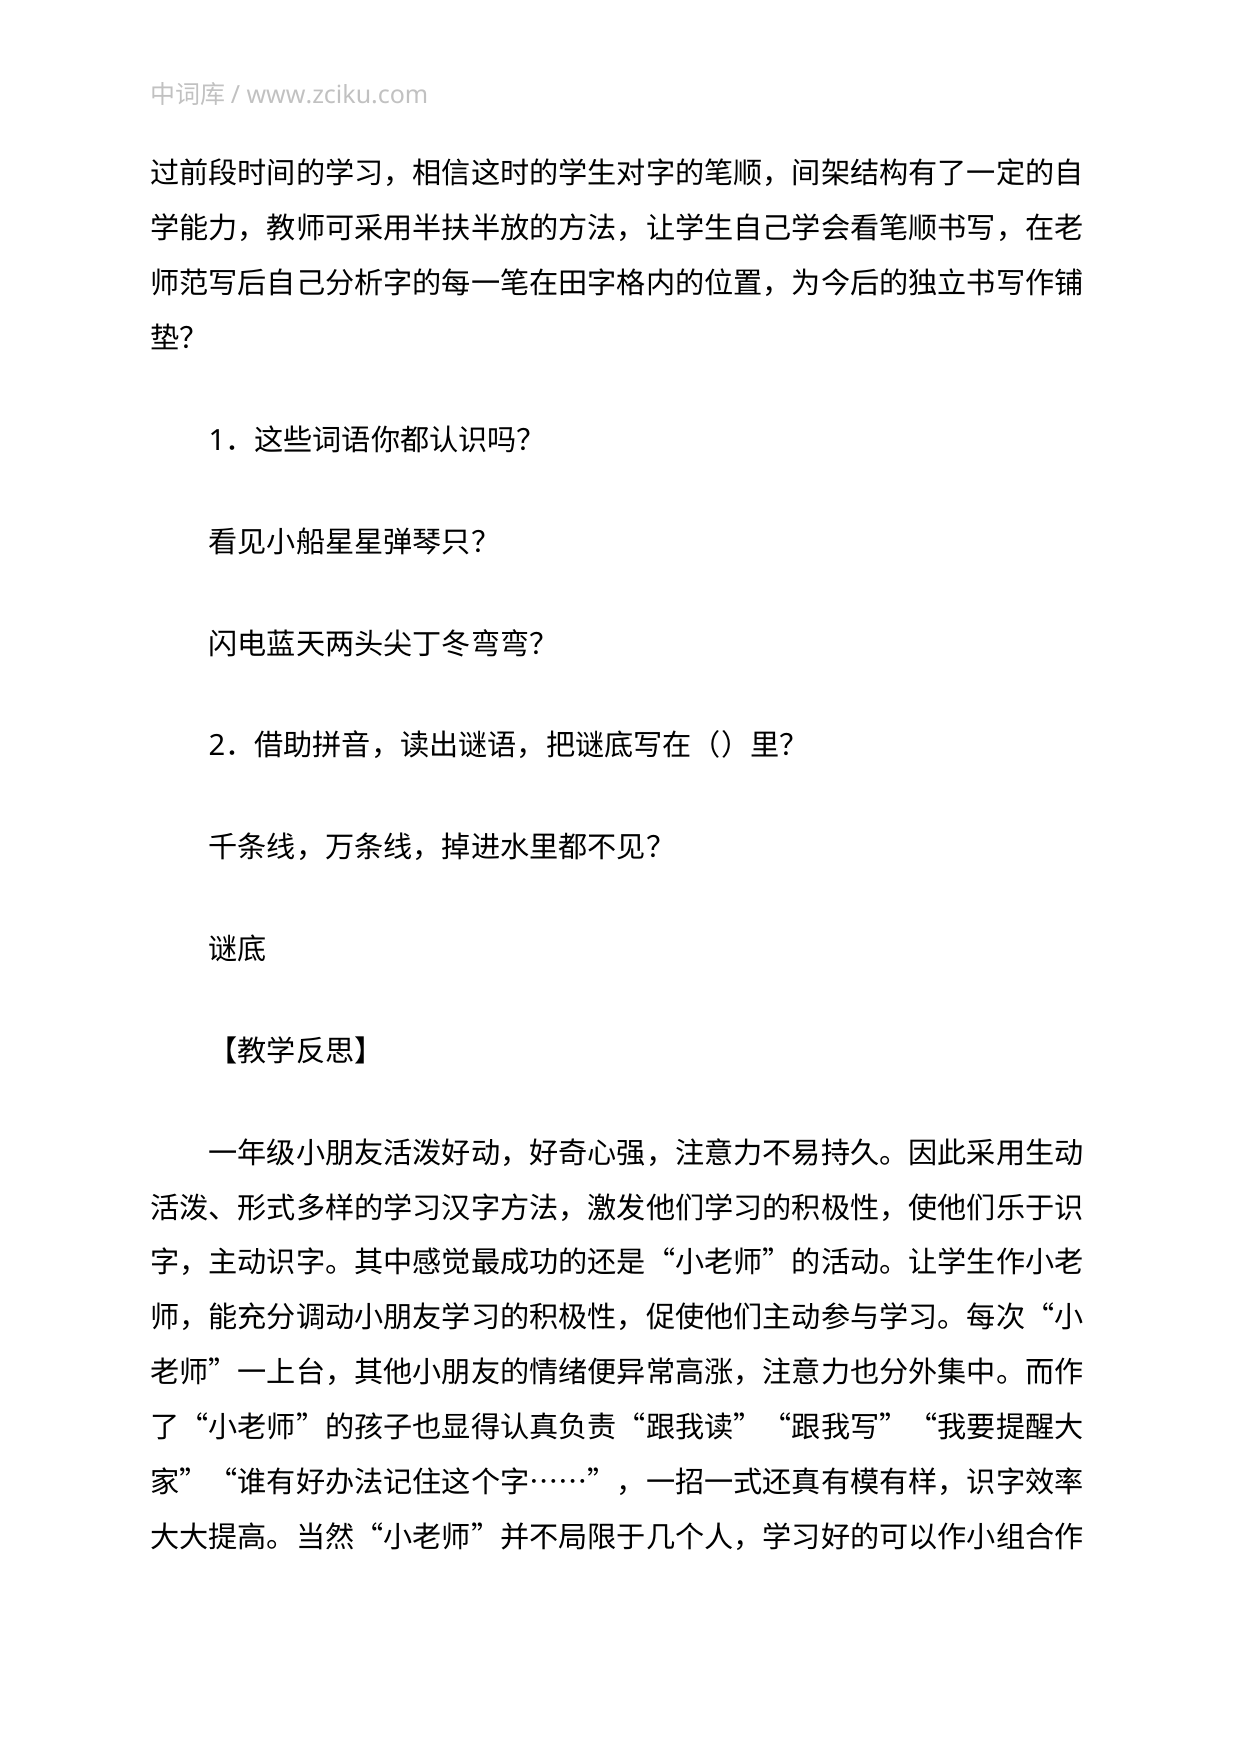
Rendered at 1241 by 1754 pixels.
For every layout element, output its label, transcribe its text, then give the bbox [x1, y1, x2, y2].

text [150, 1129, 1090, 1556]
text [150, 150, 1090, 357]
text 闪电蓝天两头尖丁冬弯弯？ [150, 620, 1090, 662]
text 看见小船星星弹琴只？ [150, 518, 1090, 561]
text 1．这些词语你都认识吗？ [150, 416, 1090, 459]
text 2．借助拼音，读出谜语，把谜底写在（）里？ [150, 722, 1090, 764]
text 【教学反思】 [150, 1027, 1090, 1070]
text 千条线，万条线，掉进水里都不见？ [150, 824, 1090, 866]
text 谜底 [150, 926, 1090, 968]
